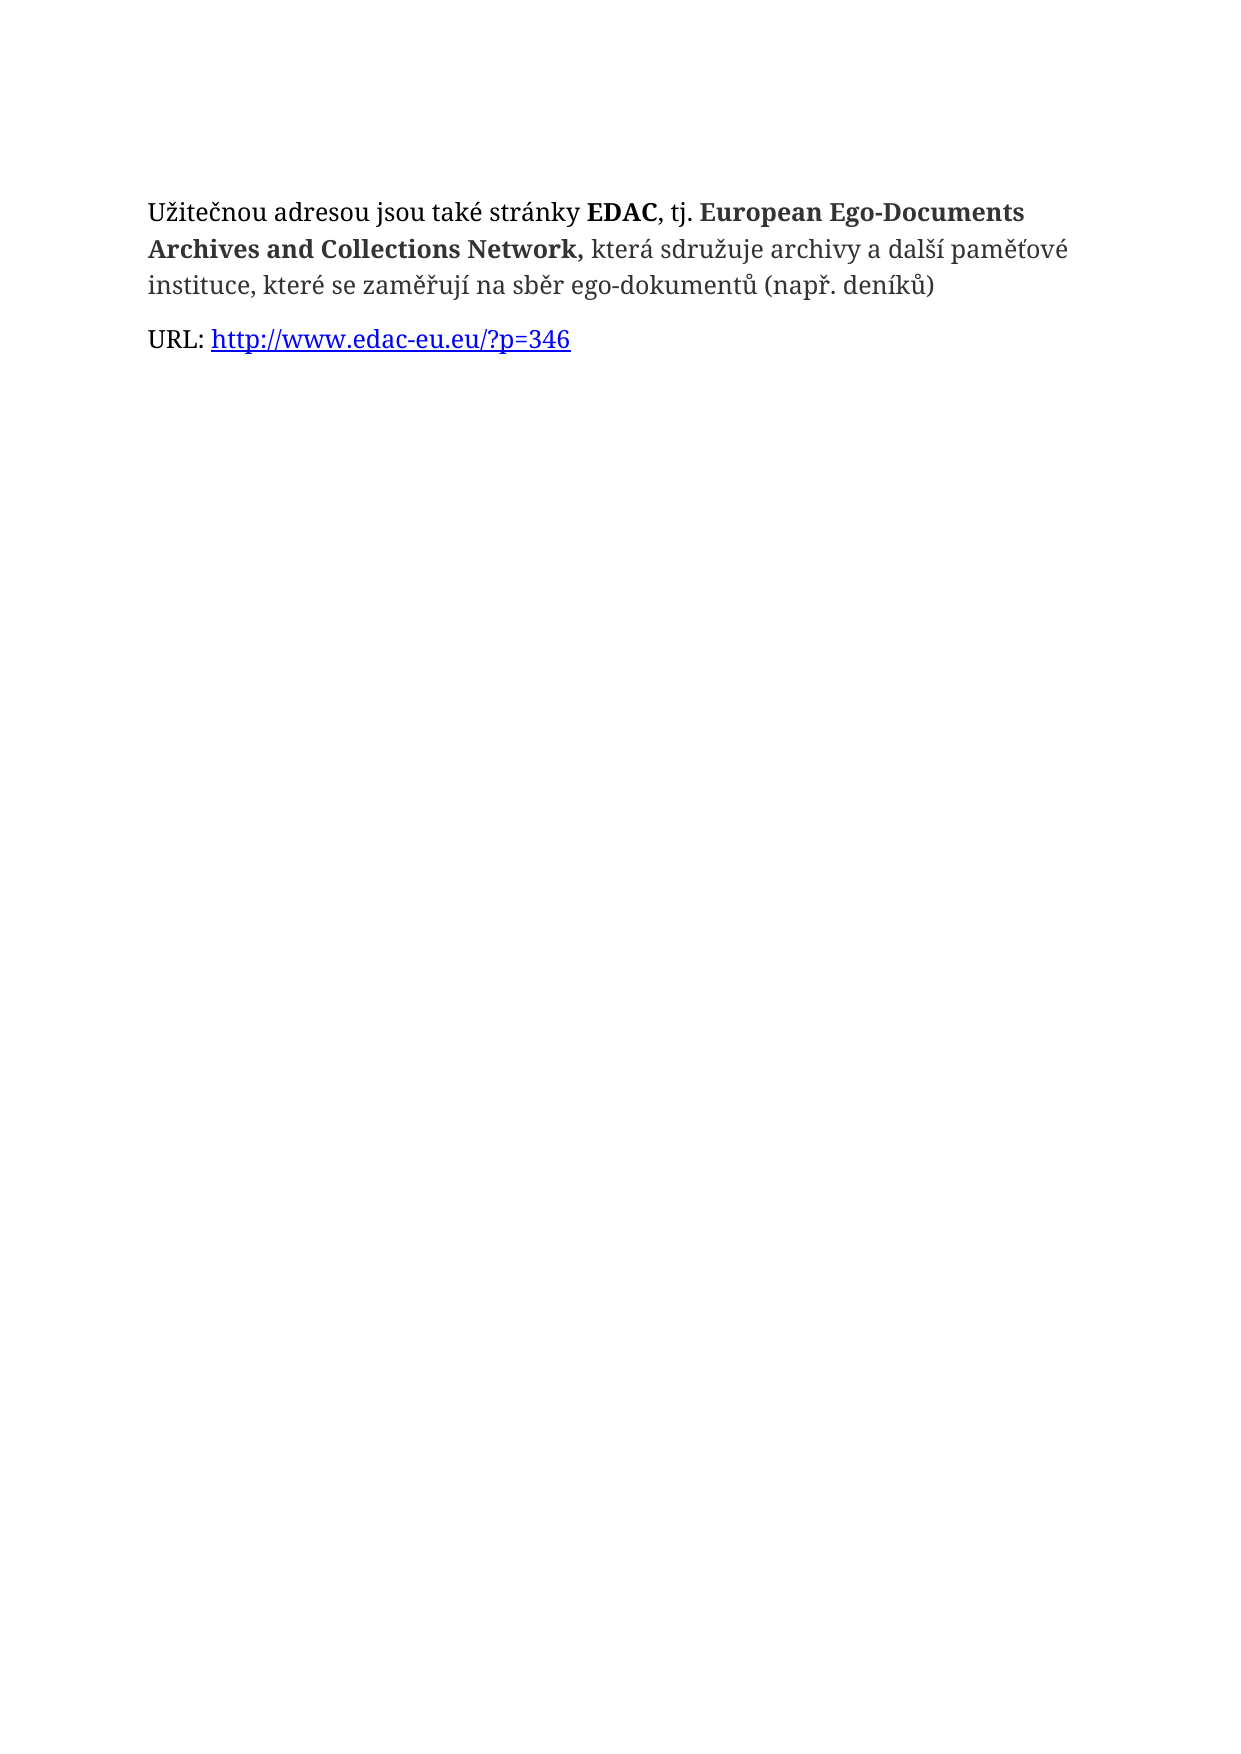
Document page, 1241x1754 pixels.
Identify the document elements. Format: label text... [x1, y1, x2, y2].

text Užitečnou adresou jsou také stránky EDAC, tj. European Ego-Documents Archives and Collections Network, která sdružuje archivy a další paměťové instituce, které se zaměřují na sběr ego-dokumentů (např. deníků) [148, 194, 1093, 302]
text URL: http://www.edac-eu.eu/?p=346 [148, 321, 1093, 356]
